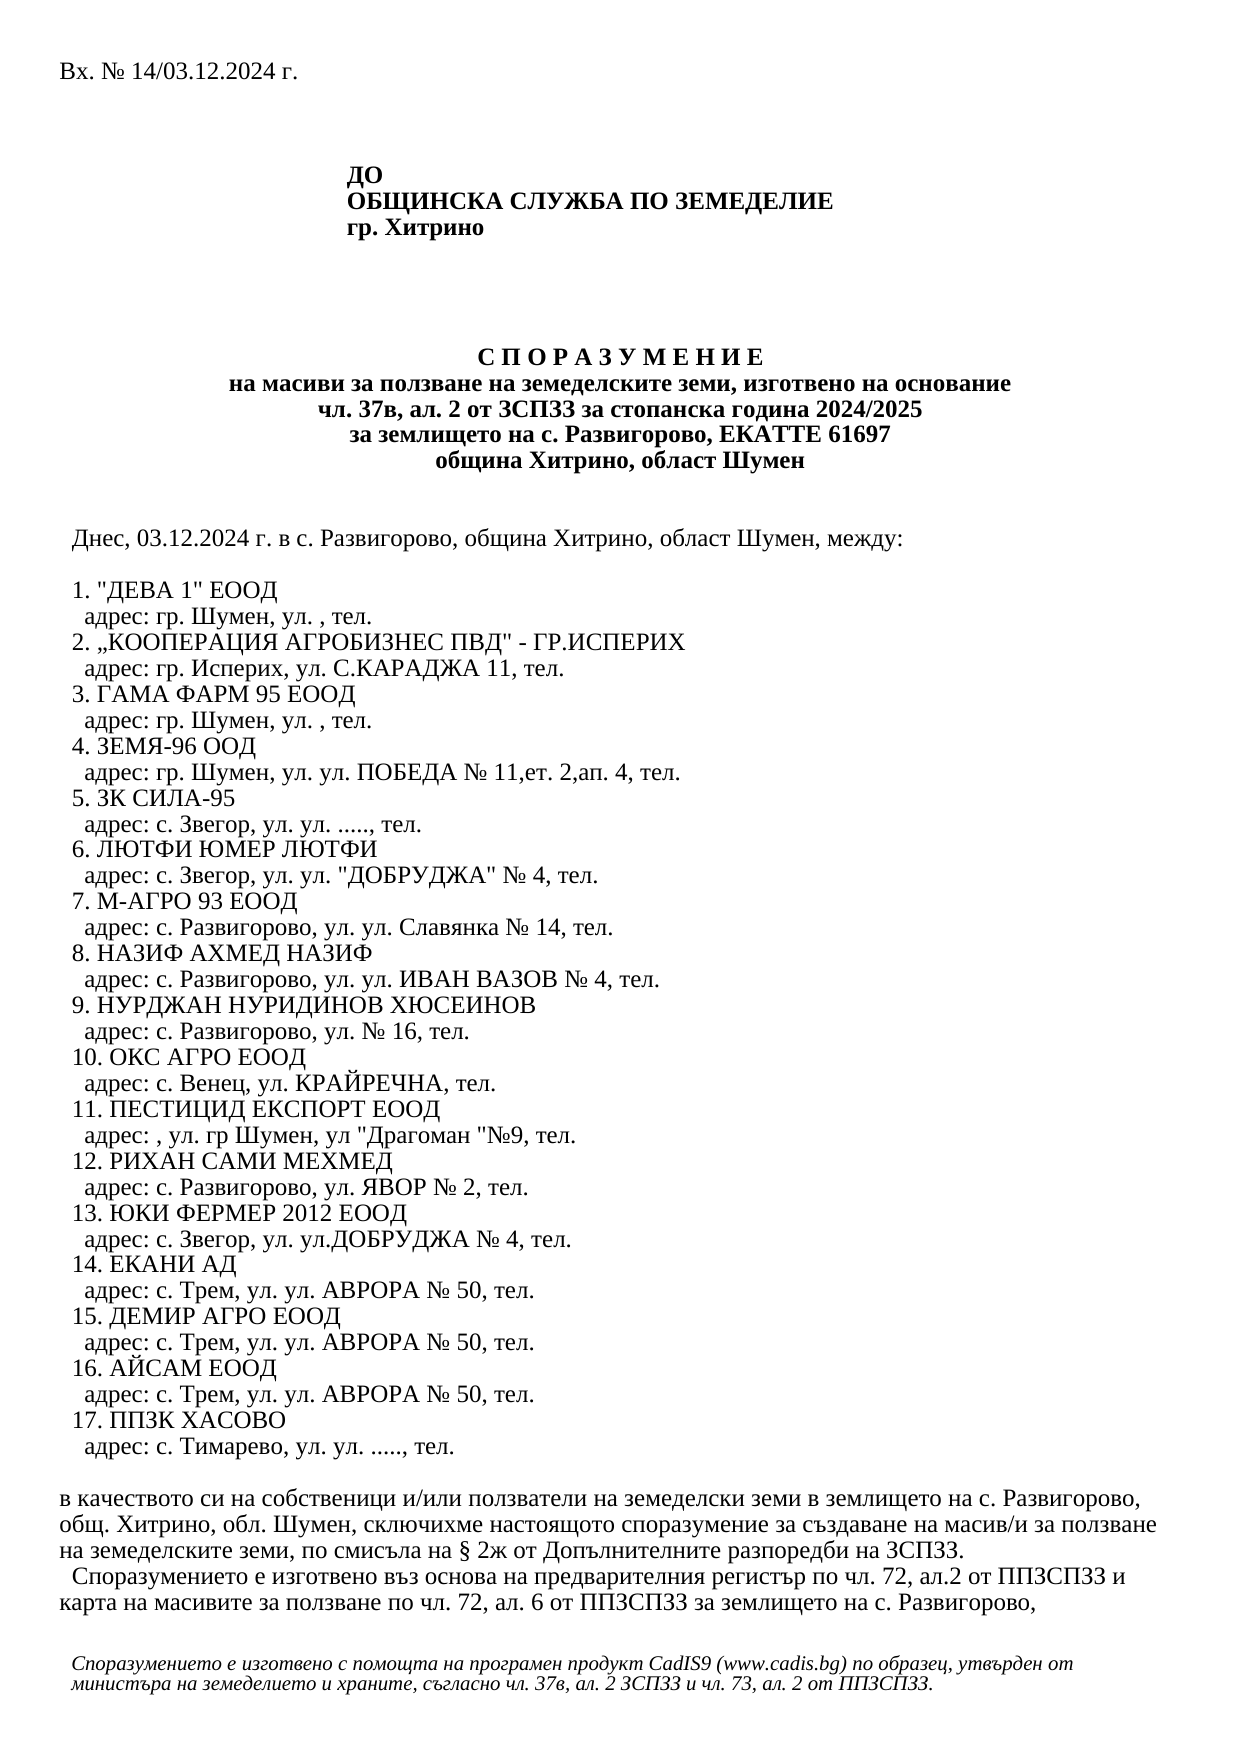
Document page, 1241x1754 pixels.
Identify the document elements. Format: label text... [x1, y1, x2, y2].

text 16. АЙСАМ ЕООД [59, 1356, 1181, 1382]
text адрес: с. Трем, ул. ул. АВРОРА № 50, тел. [59, 1330, 1181, 1356]
text 13. ЮКИ ФЕРМЕР 2012 ЕООД [59, 1200, 1181, 1226]
text 9. НУРДЖАН НУРИДИНОВ ХЮСЕИНОВ [59, 993, 1181, 1019]
text адрес: с. Звегор, ул. ул.ДОБРУДЖА № 4, тел. [59, 1226, 1181, 1252]
text 2. „КООПЕРАЦИЯ АГРОБИЗНЕС ПВД" - ГР.ИСПЕРИХ [59, 630, 1181, 656]
text адрес: гр. Шумен, ул. , тел. [59, 707, 1181, 733]
text ДО [59, 163, 1181, 189]
text 6. ЛЮТФИ ЮМЕР ЛЮТФИ [59, 837, 1181, 863]
text на масиви за ползване на земеделските земи, изготвено на основание [59, 370, 1181, 396]
text 14. ЕКАНИ АД [59, 1252, 1181, 1278]
text гр. Хитрино [59, 215, 1181, 241]
text 12. РИХАН САМИ МЕХМЕД [59, 1148, 1181, 1174]
text 10. ОКС АГРО ЕООД [59, 1045, 1181, 1071]
text адрес: гр. Исперих, ул. С.КАРАДЖА 11, тел. [59, 656, 1181, 682]
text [59, 1563, 1181, 1615]
text за землището на с. Развигорово, ЕКАТТЕ 61697 [59, 422, 1181, 448]
text адрес: с. Развигорово, ул. ЯВОР № 2, тел. [59, 1174, 1181, 1200]
text 3. ГАМА ФАРМ 95 ЕООД [59, 682, 1181, 707]
text адрес: с. Развигорово, ул. ул. Славянка № 14, тел. [59, 915, 1181, 941]
text 11. ПЕСТИЦИД ЕКСПОРТ ЕООД [59, 1097, 1181, 1122]
text адрес: с. Звегор, ул. ул. ....., тел. [59, 811, 1181, 837]
text чл. 37в, ал. 2 от ЗСПЗЗ за стопанска година 2024/2025 [59, 396, 1181, 422]
text адрес: с. Звегор, ул. ул. "ДОБРУДЖА" № 4, тел. [59, 863, 1181, 889]
text 4. ЗЕМЯ-96 ООД [59, 733, 1181, 759]
text 7. М-АГРО 93 ЕООД [59, 889, 1181, 915]
text адрес: с. Трем, ул. ул. АВРОРА № 50, тел. [59, 1278, 1181, 1304]
text С П О Р А З У М Е Н И Е [59, 344, 1181, 370]
text 1. "ДЕВА 1" ЕООД [59, 578, 1181, 604]
text адрес: с. Развигорово, ул. ул. ИВАН ВАЗОВ № 4, тел. [59, 967, 1181, 993]
text адрес: с. Развигорово, ул. № 16, тел. [59, 1019, 1181, 1045]
text 8. НАЗИФ АХМЕД НАЗИФ [59, 941, 1181, 967]
text адрес: с. Тимарево, ул. ул. ....., тел. [59, 1434, 1181, 1460]
text адрес: , ул. гр Шумен, ул "Драгоман "№9, тел. [59, 1122, 1181, 1148]
text адрес: гр. Шумен, ул. , тел. [59, 604, 1181, 630]
text 5. ЗК СИЛА-95 [59, 785, 1181, 811]
text 15. ДЕМИР АГРО ЕООД [59, 1304, 1181, 1330]
text община Хитрино, област Шумен [59, 448, 1181, 474]
text Днес, 03.12.2024 г. в с. Развигорово, община Хитрино, област Шумен, между: [59, 526, 1181, 552]
text адрес: с. Трем, ул. ул. АВРОРА № 50, тел. [59, 1382, 1181, 1408]
text ОБЩИНСКА СЛУЖБА ПО ЗЕМЕДЕЛИЕ [59, 189, 1181, 215]
text адрес: с. Венец, ул. КРАЙРЕЧНА, тел. [59, 1071, 1181, 1097]
text 17. ППЗК ХАСОВО [59, 1408, 1181, 1434]
text адрес: гр. Шумен, ул. ул. ПОБЕДА № 11,ет. 2,ап. 4, тел. [59, 759, 1181, 785]
text в качеството си на собственици и/или ползватели на земеделски земи в землището на с. Развигорово, общ. Хитрино, обл. Шумен, сключихме настоящото споразумение за създаване на масив/и за ползване на земеделските земи, по смисъла на § 2ж от Допълнителните разпоредби на ЗСПЗЗ. [59, 1486, 1181, 1563]
